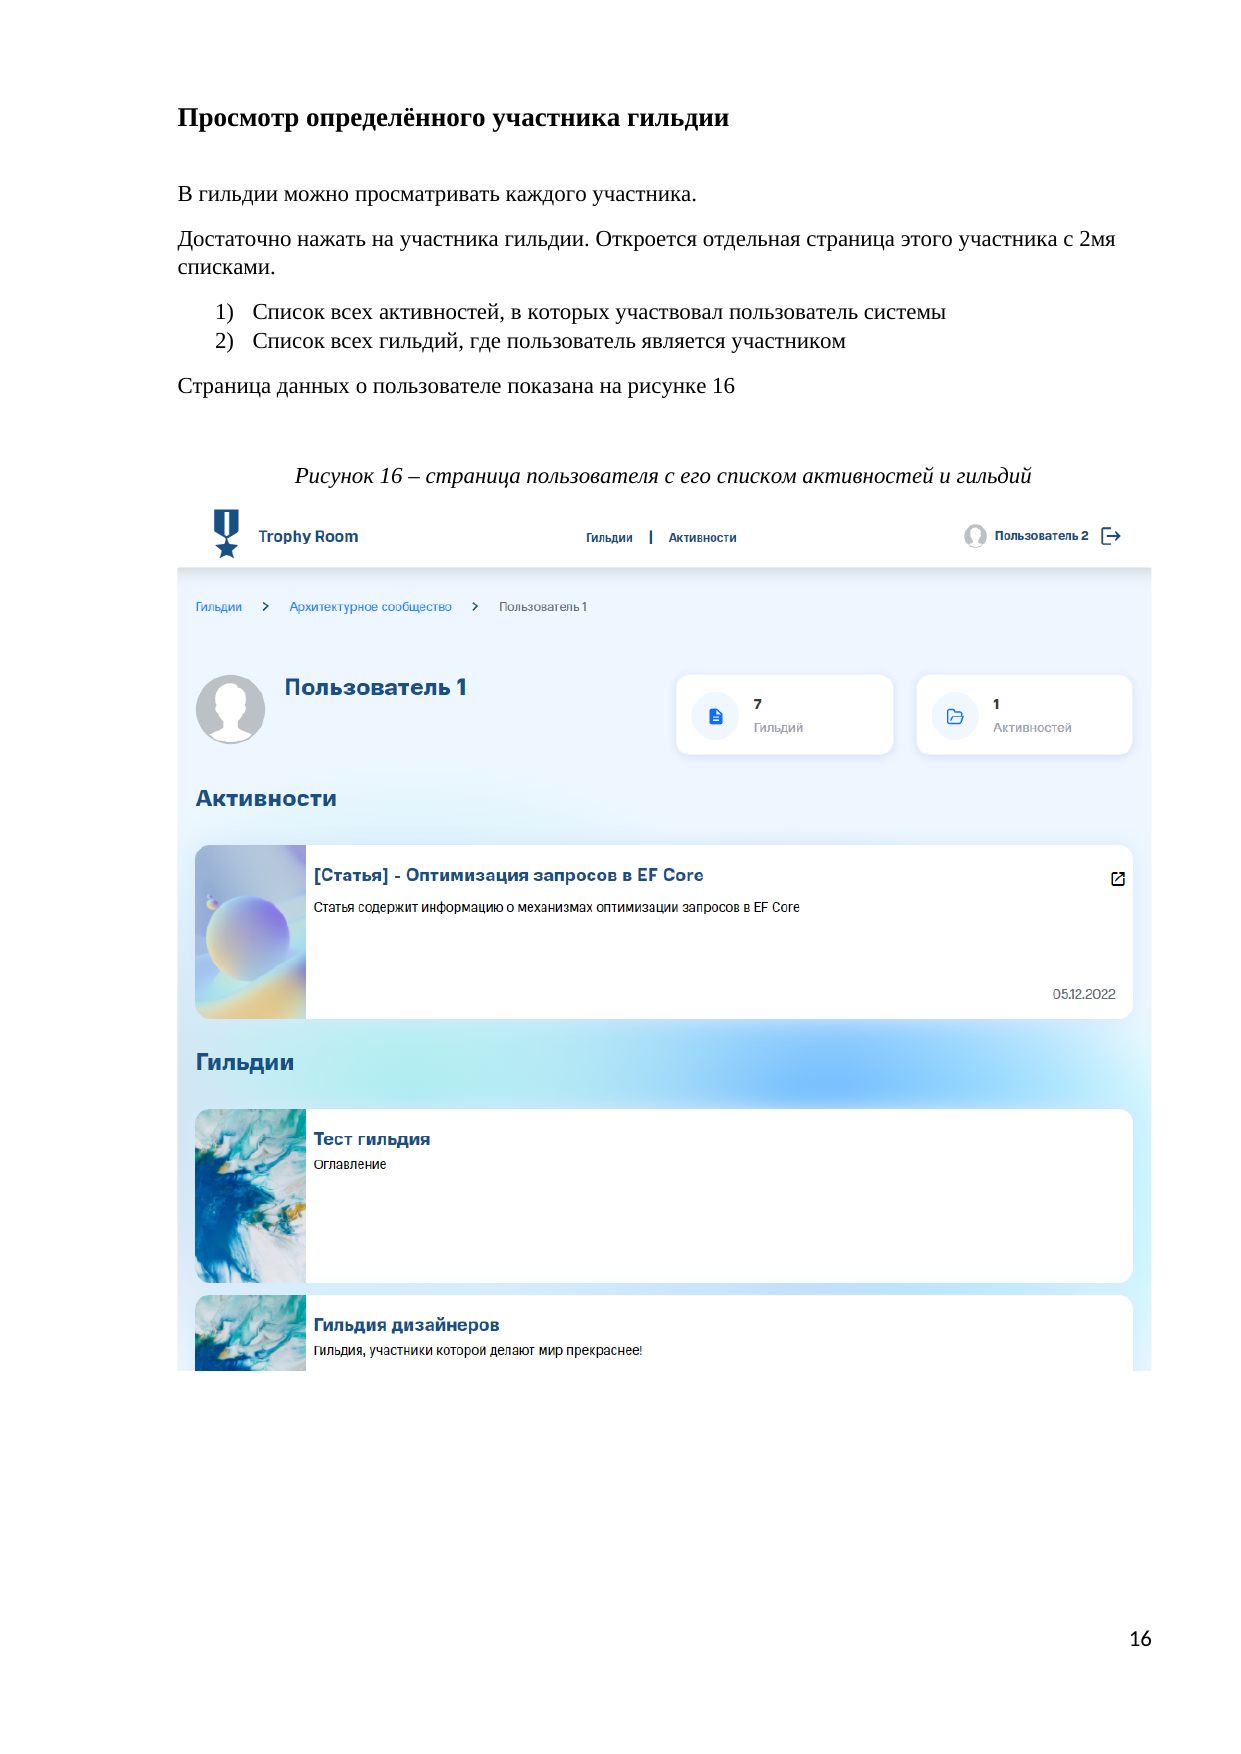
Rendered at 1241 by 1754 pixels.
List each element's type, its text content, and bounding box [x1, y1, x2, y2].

list Список всех активностей, в которых участвовал пользователь системы [215, 298, 1152, 324]
text Страница данных о пользователе показана на рисунке 16 [177, 372, 1152, 398]
text Рисунок 16 – страница пользователя с его списком активностей и гильдий [177, 462, 1152, 488]
text В гильдии можно просматривать каждого участника. [177, 179, 1152, 206]
subtitle Просмотр определённого участника гильдии [177, 101, 1152, 132]
text Достаточно нажать на участника гильдии. Откроется отдельная страница этого участника с 2мя списками. [177, 225, 1152, 279]
list Список всех гильдий, где пользователь является участником [215, 327, 1152, 353]
picture [177, 507, 1152, 1371]
